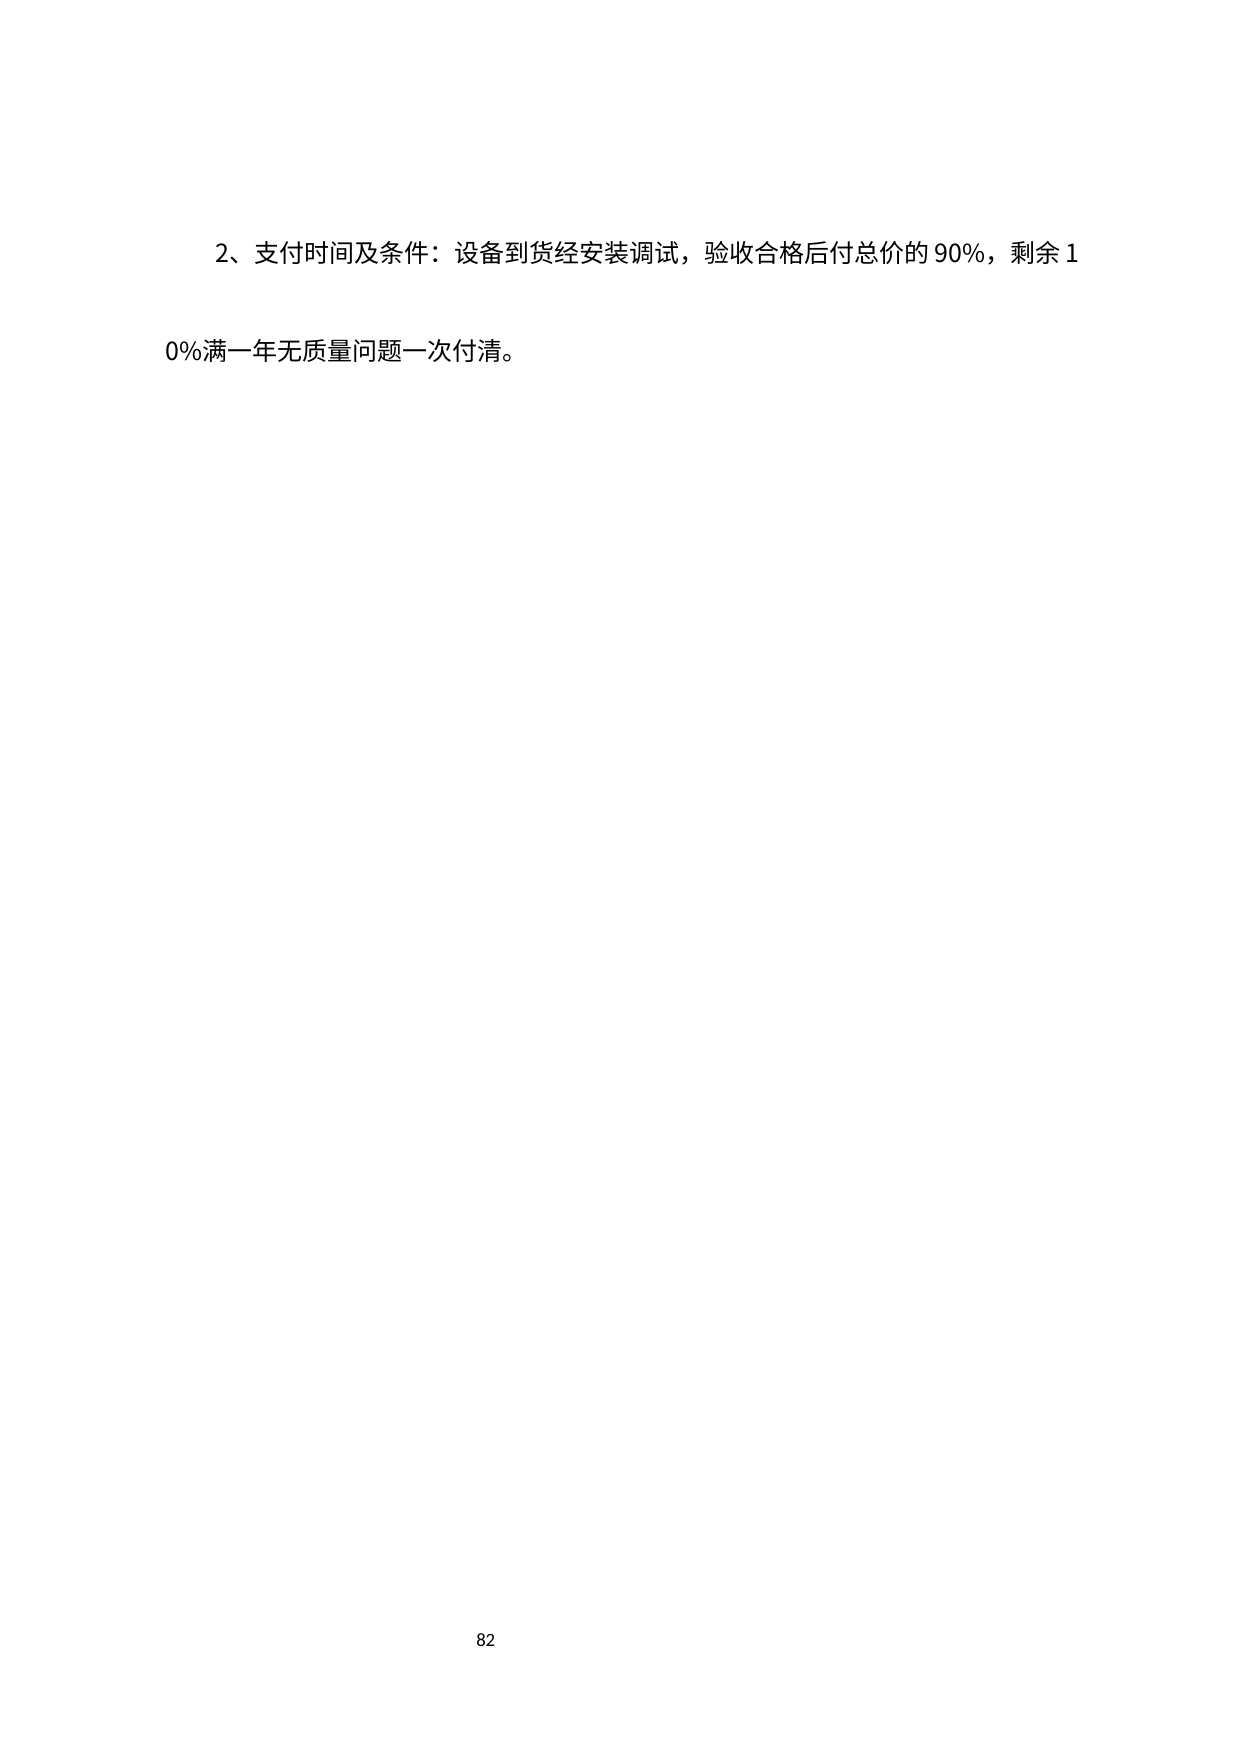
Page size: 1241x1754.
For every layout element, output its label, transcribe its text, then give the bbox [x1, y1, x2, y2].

text 2、支付时间及条件：设备到货经安装调试，验收合格后付总价的90%，剩余10%满一年无质量问题一次付清。 [165, 219, 1087, 382]
